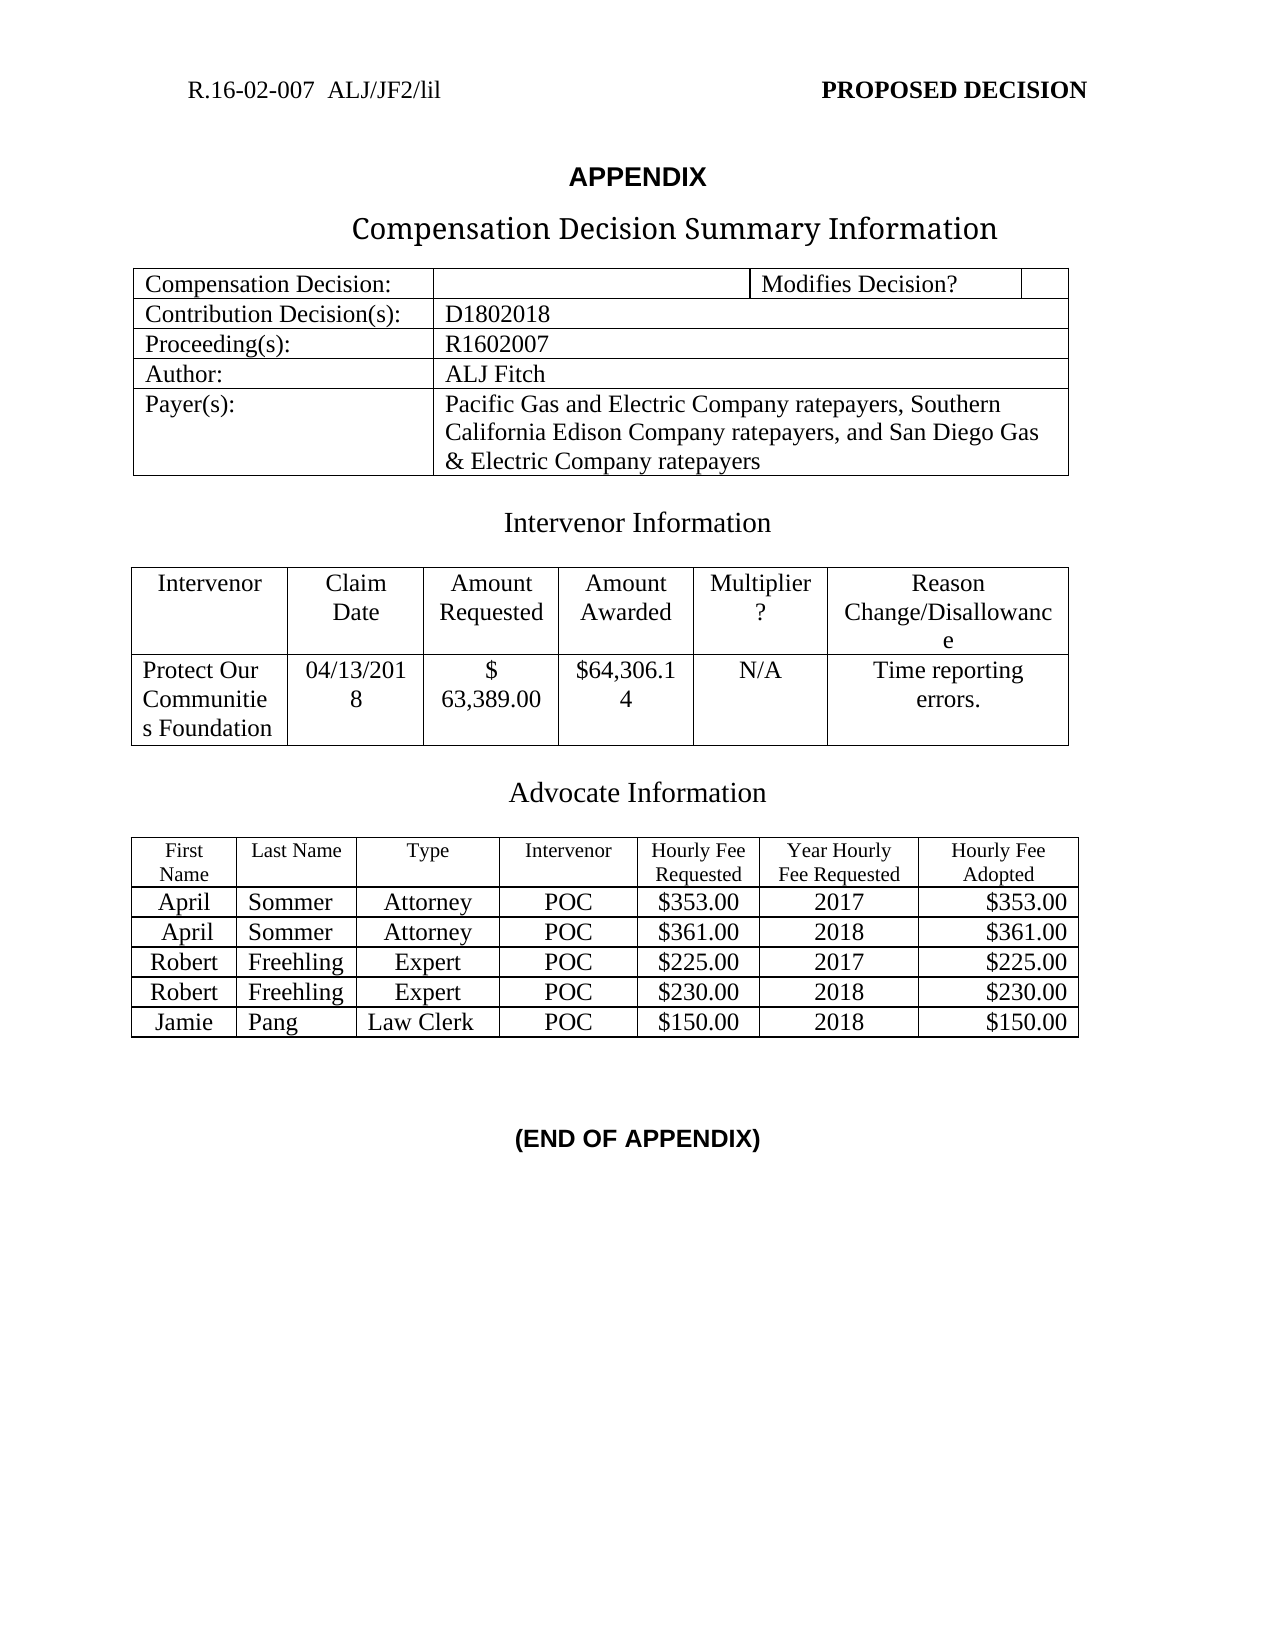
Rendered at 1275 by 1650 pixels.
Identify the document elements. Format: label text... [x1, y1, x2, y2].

table_cell Attorney [357, 888, 499, 916]
table_cell $150.00 [638, 1008, 759, 1036]
table_cell POC [500, 978, 637, 1006]
table_header Modifies Decision? [751, 269, 1021, 298]
text (END OF APPENDIX) [187, 1124, 1087, 1152]
table_cell Proceeding(s): [134, 329, 433, 358]
table_cell Robert [132, 948, 236, 976]
table_cell $353.00 [638, 888, 759, 916]
table_header [434, 269, 749, 298]
table_header Year Hourly Fee Requested [760, 838, 918, 886]
table_cell POC [500, 918, 637, 946]
table_cell Pang [237, 1008, 356, 1036]
table_cell $225.00 [638, 948, 759, 976]
table_cell $64,306.14 [559, 655, 693, 745]
table_cell 04/13/2018 [288, 655, 423, 745]
table_cell 2017 [760, 948, 918, 976]
table_cell $361.00 [919, 918, 1078, 946]
table_cell POC [500, 948, 637, 976]
table_cell $230.00 [919, 978, 1078, 1006]
table_cell ALJ Fitch [434, 359, 1068, 388]
table_header Reason Change/Disallowance [828, 568, 1068, 654]
table_header Amount Requested [424, 568, 558, 654]
table_cell Expert [357, 948, 499, 976]
table_cell Protect Our Communities Foundation [132, 655, 287, 745]
text Advocate Information [187, 775, 1087, 808]
table_header Multiplier? [694, 568, 827, 654]
table_cell Jamie [132, 1008, 236, 1036]
table_header Intervenor [132, 568, 287, 654]
table_cell April [132, 918, 236, 946]
table_header Compensation Decision: [134, 269, 433, 298]
table_header First Name [132, 838, 236, 886]
table_cell Attorney [357, 918, 499, 946]
table_cell $225.00 [919, 948, 1078, 976]
table_cell Contribution Decision(s): [134, 299, 433, 328]
table_cell POC [500, 888, 637, 916]
table_header Intervenor [500, 838, 637, 886]
table_header Hourly Fee Requested [638, 838, 759, 886]
table_cell N/A [694, 655, 827, 745]
table_cell Sommer [237, 918, 356, 946]
table_cell $150.00 [919, 1008, 1078, 1036]
table_cell Time reporting errors. [828, 655, 1068, 745]
text APPENDIX [187, 161, 1087, 192]
table_cell $361.00 [638, 918, 759, 946]
table_header Claim Date [288, 568, 423, 654]
table_cell POC [500, 1008, 637, 1036]
table_cell Payer(s): [134, 389, 433, 475]
table_cell $353.00 [919, 888, 1078, 916]
text Intervenor Information [187, 505, 1087, 538]
table_cell Law Clerk [357, 1008, 499, 1036]
table_header [1022, 269, 1068, 298]
table_cell D1802018 [434, 299, 1068, 328]
table_cell Sommer [237, 888, 356, 916]
table_cell 2018 [760, 918, 918, 946]
table_cell Pacific Gas and Electric Company ratepayers, Southern California Edison Company ratepayers, and San Diego Gas & Electric Company ratepayers [434, 389, 1068, 475]
table_cell 2017 [760, 888, 918, 916]
table_header Hourly Fee Adopted [919, 838, 1078, 886]
table_cell 2018 [760, 1008, 918, 1036]
table_cell R1602007 [434, 329, 1068, 358]
table_cell Author: [134, 359, 433, 388]
table_cell Robert [132, 978, 236, 1006]
table_cell Expert [357, 978, 499, 1006]
table_header Type [357, 838, 499, 886]
table_cell $230.00 [638, 978, 759, 1006]
table_header Last Name [237, 838, 356, 886]
table_cell Freehling [237, 978, 356, 1006]
text Compensation Decision Summary Information [187, 208, 1087, 248]
table_header Amount Awarded [559, 568, 693, 654]
table_cell 2018 [760, 978, 918, 1006]
table_cell $63,389.00 [424, 655, 558, 745]
table_cell Freehling [237, 948, 356, 976]
table_cell April [132, 888, 236, 916]
